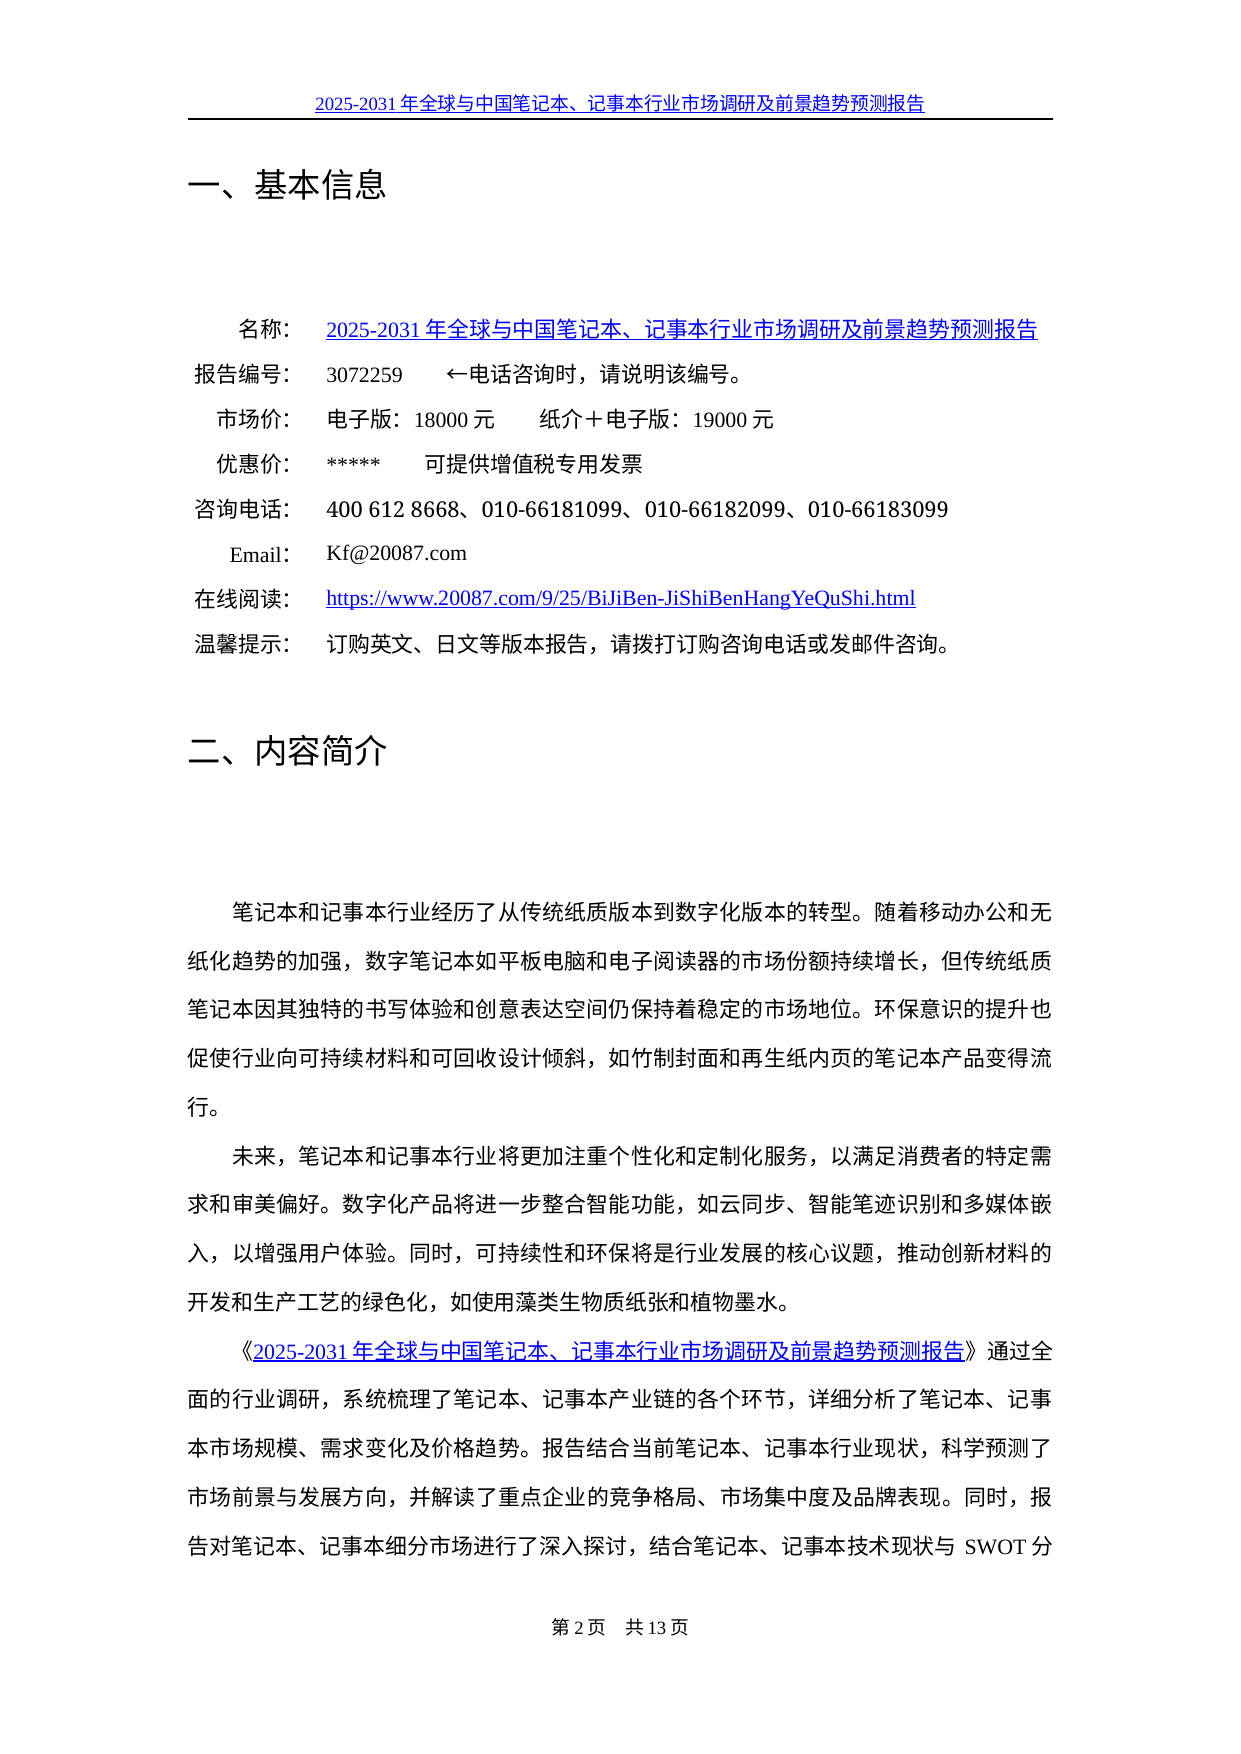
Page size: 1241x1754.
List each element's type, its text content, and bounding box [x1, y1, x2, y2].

table_header 名称： [167, 312, 315, 357]
table_cell 3072259 ←电话咨询时，请说明该编号。 [315, 357, 1073, 402]
table_cell 市场价： [167, 402, 315, 447]
table_cell 在线阅读： [167, 582, 315, 627]
table_cell 咨询电话： [167, 492, 315, 537]
table_cell 电子版：18000 元 纸介＋电子版：19000 元 [315, 402, 1073, 447]
table_cell 订购英文、日文等版本报告，请拨打订购咨询电话或发邮件咨询。 [315, 627, 1073, 672]
table_cell [315, 582, 1073, 627]
table_cell 优惠价： [167, 447, 315, 492]
title 二、内容简介 [187, 717, 1053, 782]
table_cell 400 612 8668、010-66181099、010-66182099、010-66183099 [315, 492, 1073, 537]
table_cell 报告编号： [167, 357, 315, 402]
table_cell Email： [167, 537, 315, 582]
table_cell ***** 可提供增值税专用发票 [315, 447, 1073, 492]
table_cell Kf@20087.com [315, 537, 1073, 582]
title 一、基本信息 [187, 150, 1053, 215]
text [187, 894, 1053, 1561]
table_cell 温馨提示： [167, 627, 315, 672]
table_header 2025-2031年全球与中国笔记本、记事本行业市场调研及前景趋势预测报告 [315, 312, 1073, 357]
